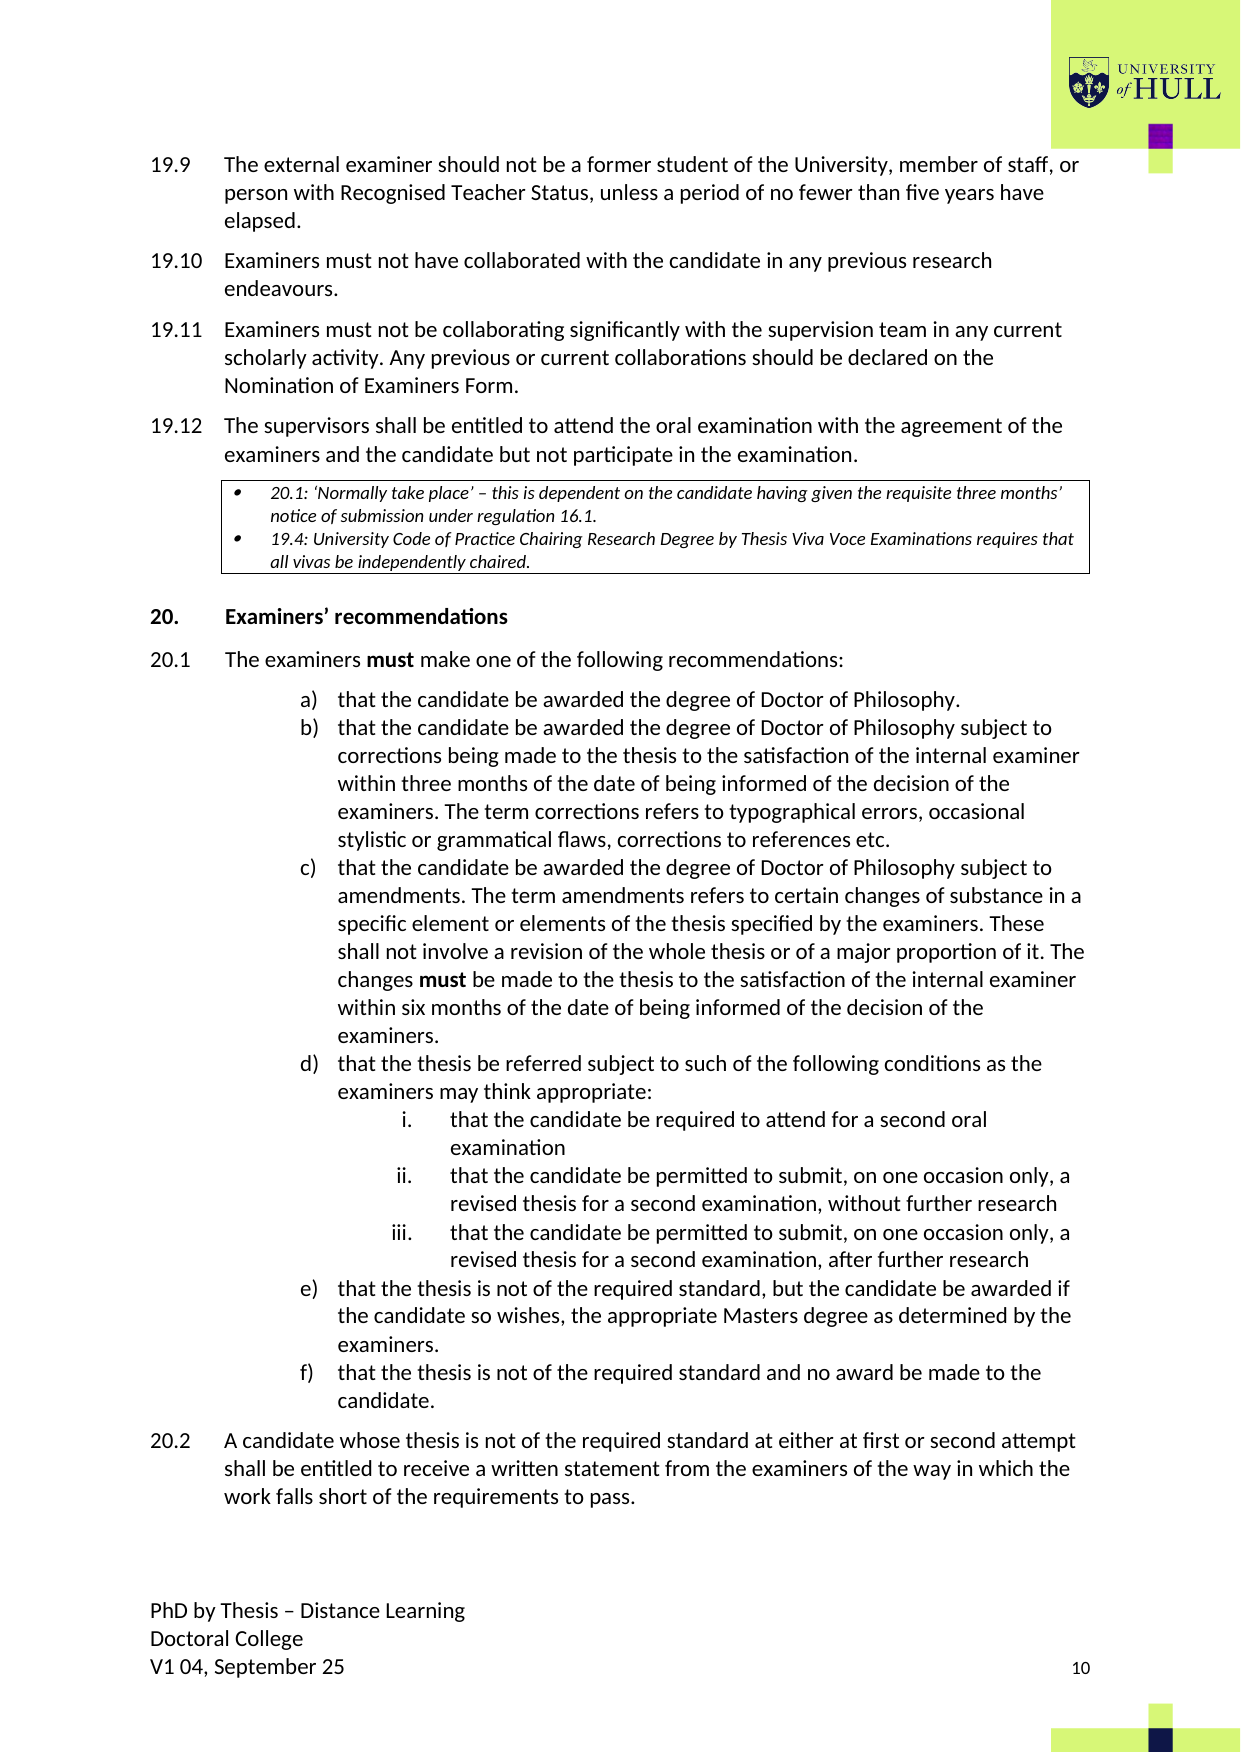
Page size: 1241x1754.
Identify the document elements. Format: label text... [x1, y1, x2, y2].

table_header 20.1: ‘Normally take place’ – this is dependent on the candidate having given the requisite three months’ notice of submission under regulation 16.1. 19.4: University Code of Practice Chairing Research Degree by Thesis Viva Voce Examinations requires that all vivas be independently chaired. [222, 481, 1089, 573]
subtitle 20. Examiners’ recommendations [150, 602, 1090, 630]
list 20.2 A candidate whose thesis is not of the required standard at either at first or second attempt shall be entitled to receive a written statement from the examiners of the way in which the work falls short of the requirements to pass. [150, 1426, 1090, 1510]
list that the candidate be awarded the degree of Doctor of Philosophy subject to corrections being made to the thesis to the satisfaction of the internal examiner within three months of the date of being informed of the decision of the examiners. The term corrections refers to typographical errors, occasional stylistic or grammatical flaws, corrections to references etc. [300, 713, 1090, 853]
list that the candidate be permitted to submit, on one occasion only, a revised thesis for a second examination, after further research [412, 1218, 1090, 1274]
list that the thesis be referred subject to such of the following conditions as the examiners may think appropriate: [300, 1049, 1090, 1106]
list 20.1 The examiners must make one of the following recommendations: [150, 645, 1090, 673]
list that the candidate be awarded the degree of Doctor of Philosophy. [300, 685, 1090, 713]
list 19.10 Examiners must not have collaborated with the candidate in any previous research endeavours. [150, 247, 1090, 303]
list that the candidate be required to attend for a second oral examination [412, 1106, 1090, 1162]
list 19.12 The supervisors shall be entitled to attend the oral examination with the agreement of the examiners and the candidate but not participate in the examination. [150, 412, 1090, 468]
list 19.9 The external examiner should not be a former student of the University, member of staff, or person with Recognised Teacher Status, unless a period of no fewer than five years have elapsed. [150, 150, 1090, 234]
list 19.11 Examiners must not be collaborating significantly with the supervision team in any current scholarly activity. Any previous or current collaborations should be declared on the Nomination of Examiners Form. [150, 315, 1090, 399]
list that the thesis is not of the required standard and no award be made to the candidate. [300, 1358, 1090, 1414]
list that the candidate be permitted to submit, on one occasion only, a revised thesis for a second examination, without further research [412, 1162, 1090, 1218]
list that the candidate be awarded the degree of Doctor of Philosophy subject to amendments. The term amendments refers to certain changes of substance in a specific element or elements of the thesis specified by the examiners. These shall not involve a revision of the whole thesis or of a major proportion of it. The changes must be made to the thesis to the satisfaction of the internal examiner within six months of the date of being informed of the decision of the examiners. [300, 853, 1090, 1049]
picture [1051, 0, 1241, 1751]
list that the thesis is not of the required standard, but the candidate be awarded if the candidate so wishes, the appropriate Masters degree as determined by the examiners. [300, 1274, 1090, 1358]
